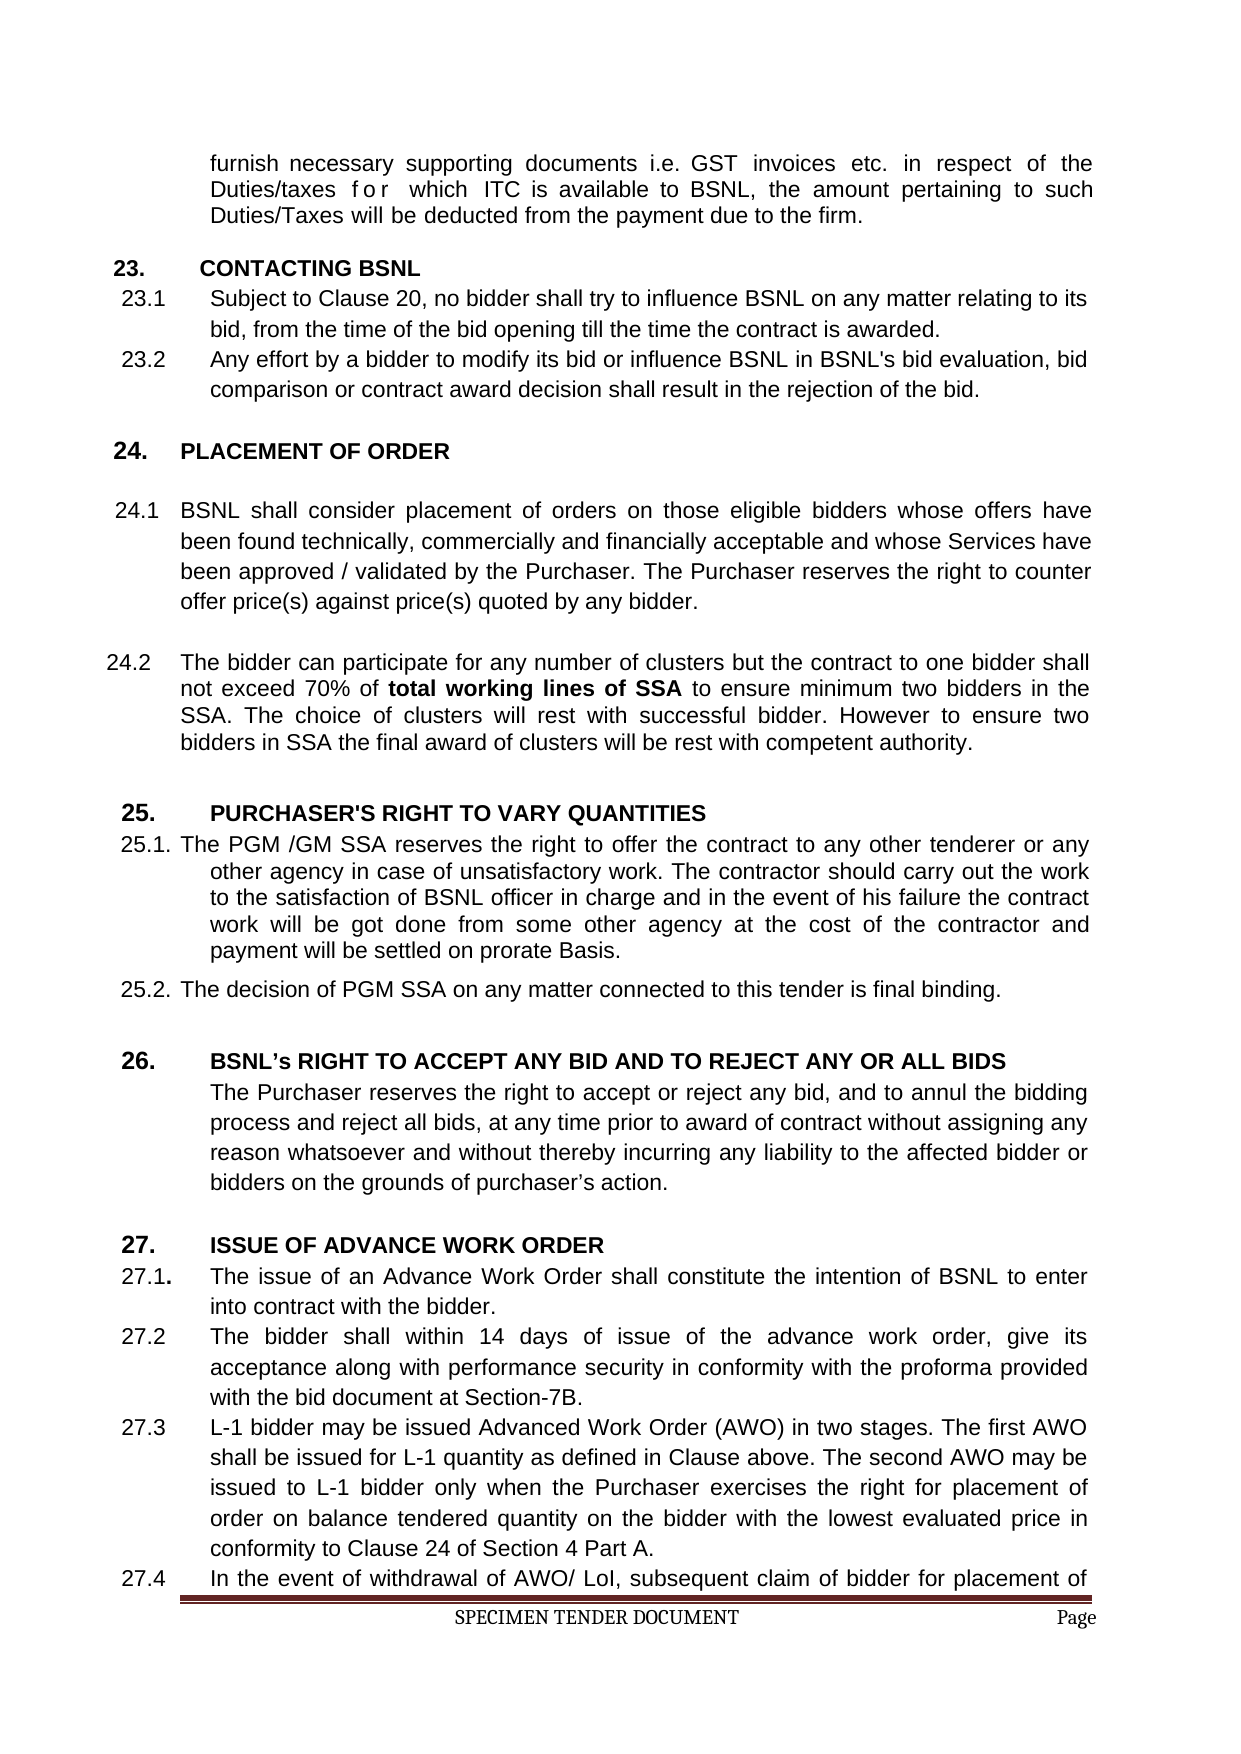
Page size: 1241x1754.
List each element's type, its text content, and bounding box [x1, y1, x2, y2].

subtitle PURCHASER'S RIGHT TO VARY QUANTITIES [121, 798, 1088, 827]
subtitle BSNL’s RIGHT TO ACCEPT ANY BID AND TO REJECT ANY OR ALL BIDS [121, 1046, 1088, 1074]
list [121, 1565, 1088, 1591]
list 27.1. The issue of an Advance Work Order shall constitute the intention of BSNL to enter into contract with the bidder. [121, 1263, 1088, 1319]
subtitle CONTACTING BSNL [113, 255, 1088, 281]
subtitle PLACEMENT OF ORDER [113, 436, 1088, 465]
list The Purchaser reserves the right to accept or reject any bid, and to annul the bidding process and reject all bids, at any time prior to award of contract without assigning any reason whatsoever and without thereby incurring any liability to the affected bidder or bidders on the grounds of purchaser’s action. [121, 1079, 1088, 1196]
list The decision of PGM SSA on any matter connected to this tender is final binding. [120, 976, 1090, 1003]
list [121, 150, 1093, 229]
list 23.2 Any effort by a bidder to modify its bid or influence BSNL in BSNL's bid evaluation, bid comparison or contract award decision shall result in the rejection of the bid. [121, 346, 1088, 402]
subtitle ISSUE OF ADVANCE WORK ORDER [121, 1230, 1088, 1258]
list 23.1 Subject to Clause 20, no bidder shall try to influence BSNL on any matter relating to its bid, from the time of the bid opening till the time the contract is awarded. [121, 285, 1088, 342]
list The bidder can participate for any number of clusters but the contract to one bidder shall not exceed 70% of total working lines of SSA to ensure minimum two bidders in the SSA. The choice of clusters will rest with successful bidder. However to ensure two bidders in SSA the final award of clusters will be rest with competent authority. [106, 649, 1090, 755]
list BSNL shall consider placement of orders on those eligible bidders whose offers have been found technically, commercially and financially acceptable and whose Services have been approved / validated by the Purchaser. The Purchaser reserves the right to counter offer price(s) against price(s) quoted by any bidder. [114, 497, 1092, 614]
list The PGM /GM SSA reserves the right to offer the contract to any other tenderer or any other agency in case of unsatisfactory work. The contractor should carry out the work to the satisfaction of BSNL officer in charge and in the event of his failure the contract work will be got done from some other agency at the cost of the contractor and payment will be settled on prorate Basis. [120, 831, 1090, 964]
list 27.2 The bidder shall within 14 days of issue of the advance work order, give its acceptance along with performance security in conformity with the proforma provided with the bid document at Section-7B. [121, 1323, 1088, 1410]
list 27.3 L-1 bidder may be issued Advanced Work Order (AWO) in two stages. The first AWO shall be issued for L-1 quantity as defined in Clause above. The second AWO may be issued to L-1 bidder only when the Purchaser exercises the right for placement of order on balance tendered quantity on the bidder with the lowest evaluated price in conformity to Clause 24 of Section 4 Part A. [121, 1414, 1088, 1561]
